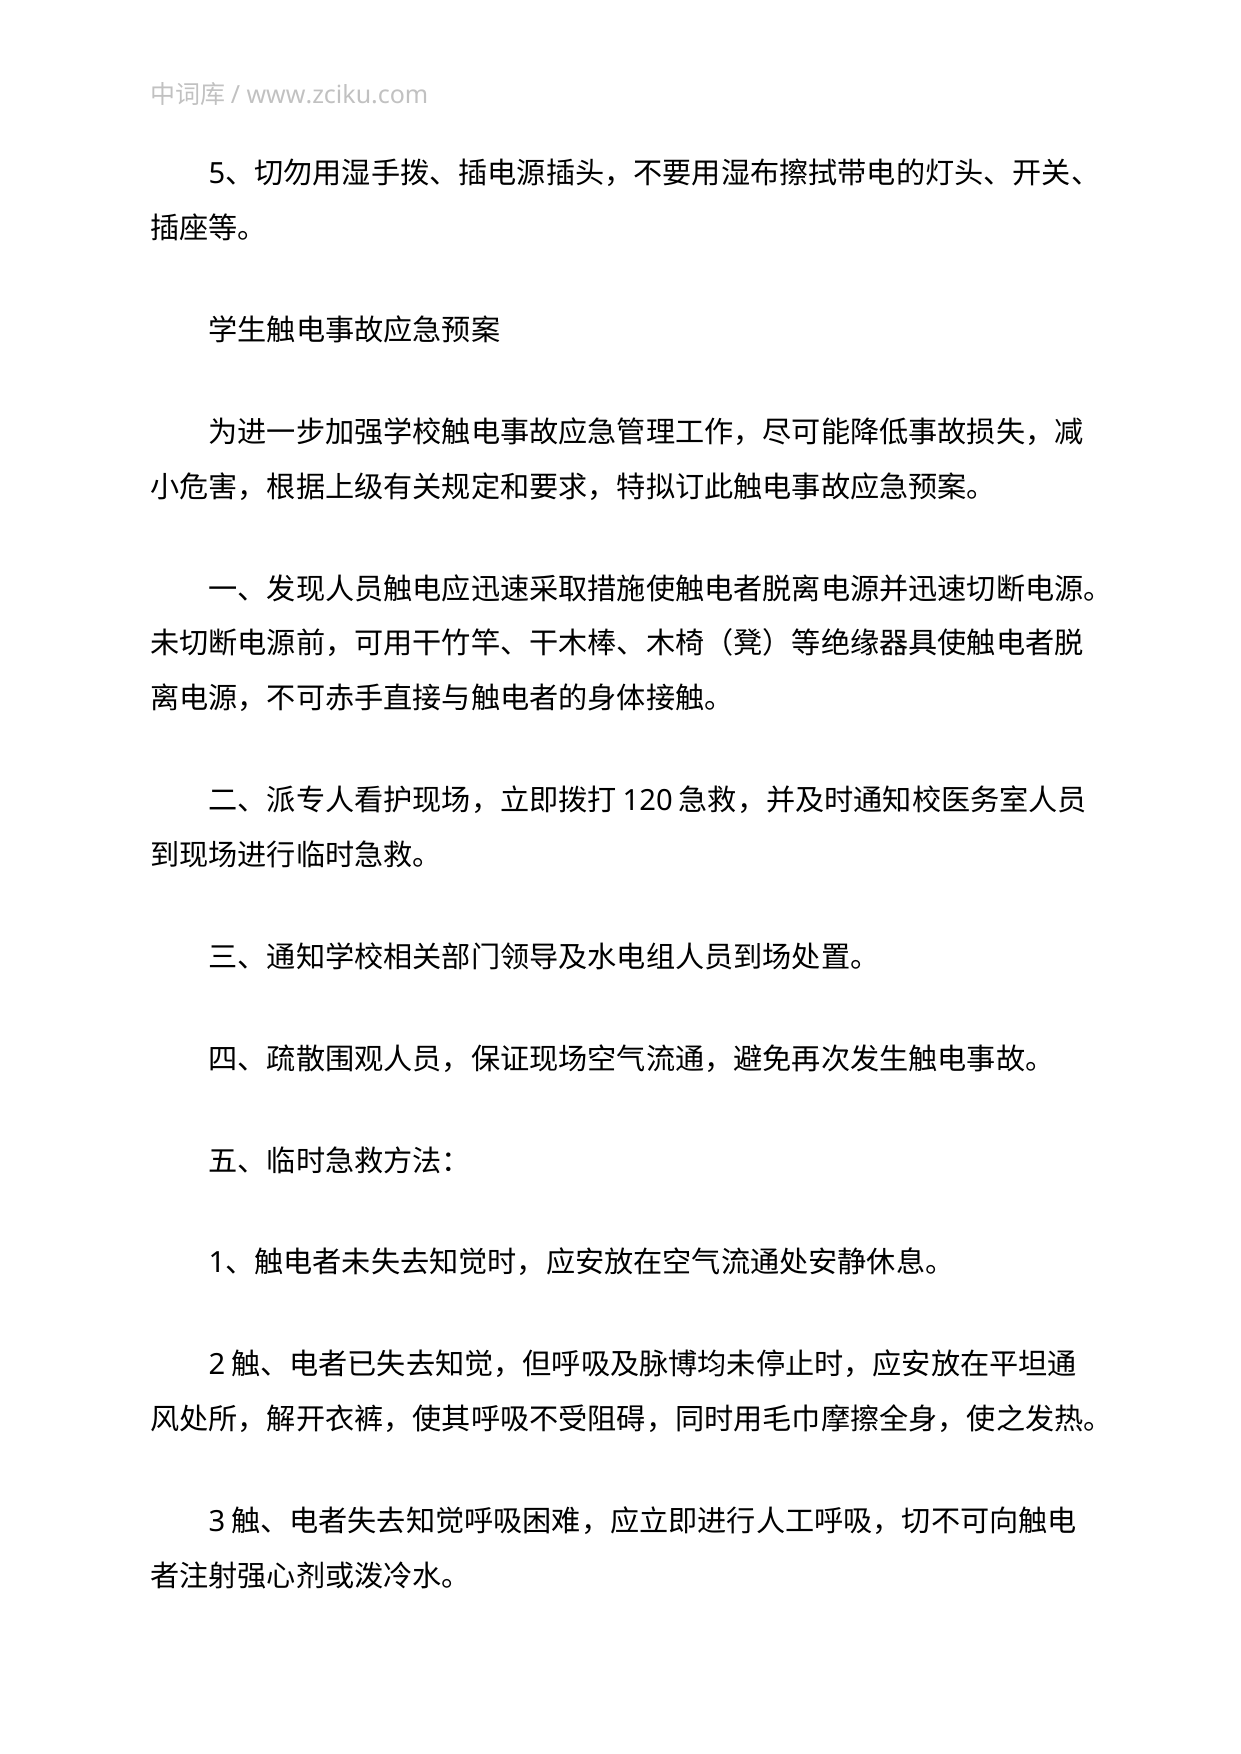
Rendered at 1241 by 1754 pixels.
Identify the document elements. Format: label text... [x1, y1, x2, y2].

text 1、触电者未失去知觉时，应安放在空气流通处安静休息。 [150, 1239, 1090, 1281]
text 为进一步加强学校触电事故应急管理工作，尽可能降低事故损失，减小危害，根据上级有关规定和要求，特拟订此触电事故应急预案。 [150, 408, 1090, 506]
text 3触、电者失去知觉呼吸困难，应立即进行人工呼吸，切不可向触电者注射强心剂或泼冷水。 [150, 1498, 1090, 1595]
text 5、切勿用湿手拨、插电源插头，不要用湿布擦拭带电的灯头、开关、插座等。 [150, 150, 1090, 247]
text 四、疏散围观人员，保证现场空气流通，避免再次发生触电事故。 [150, 1035, 1090, 1078]
text 学生触电事故应急预案 [150, 307, 1090, 349]
text 一、发现人员触电应迅速采取措施使触电者脱离电源并迅速切断电源。未切断电源前，可用干竹竿、干木棒、木椅（凳）等绝缘器具使触电者脱离电源，不可赤手直接与触电者的身体接触。 [150, 565, 1090, 717]
text 二、派专人看护现场，立即拨打120急救，并及时通知校医务室人员到现场进行临时急救。 [150, 777, 1090, 874]
text 2触、电者已失去知觉，但呼吸及脉博均未停止时，应安放在平坦通风处所，解开衣裤，使其呼吸不受阻碍，同时用毛巾摩擦全身，使之发热。 [150, 1341, 1090, 1438]
text 五、临时急救方法： [150, 1137, 1090, 1179]
text 三、通知学校相关部门领导及水电组人员到场处置。 [150, 933, 1090, 976]
